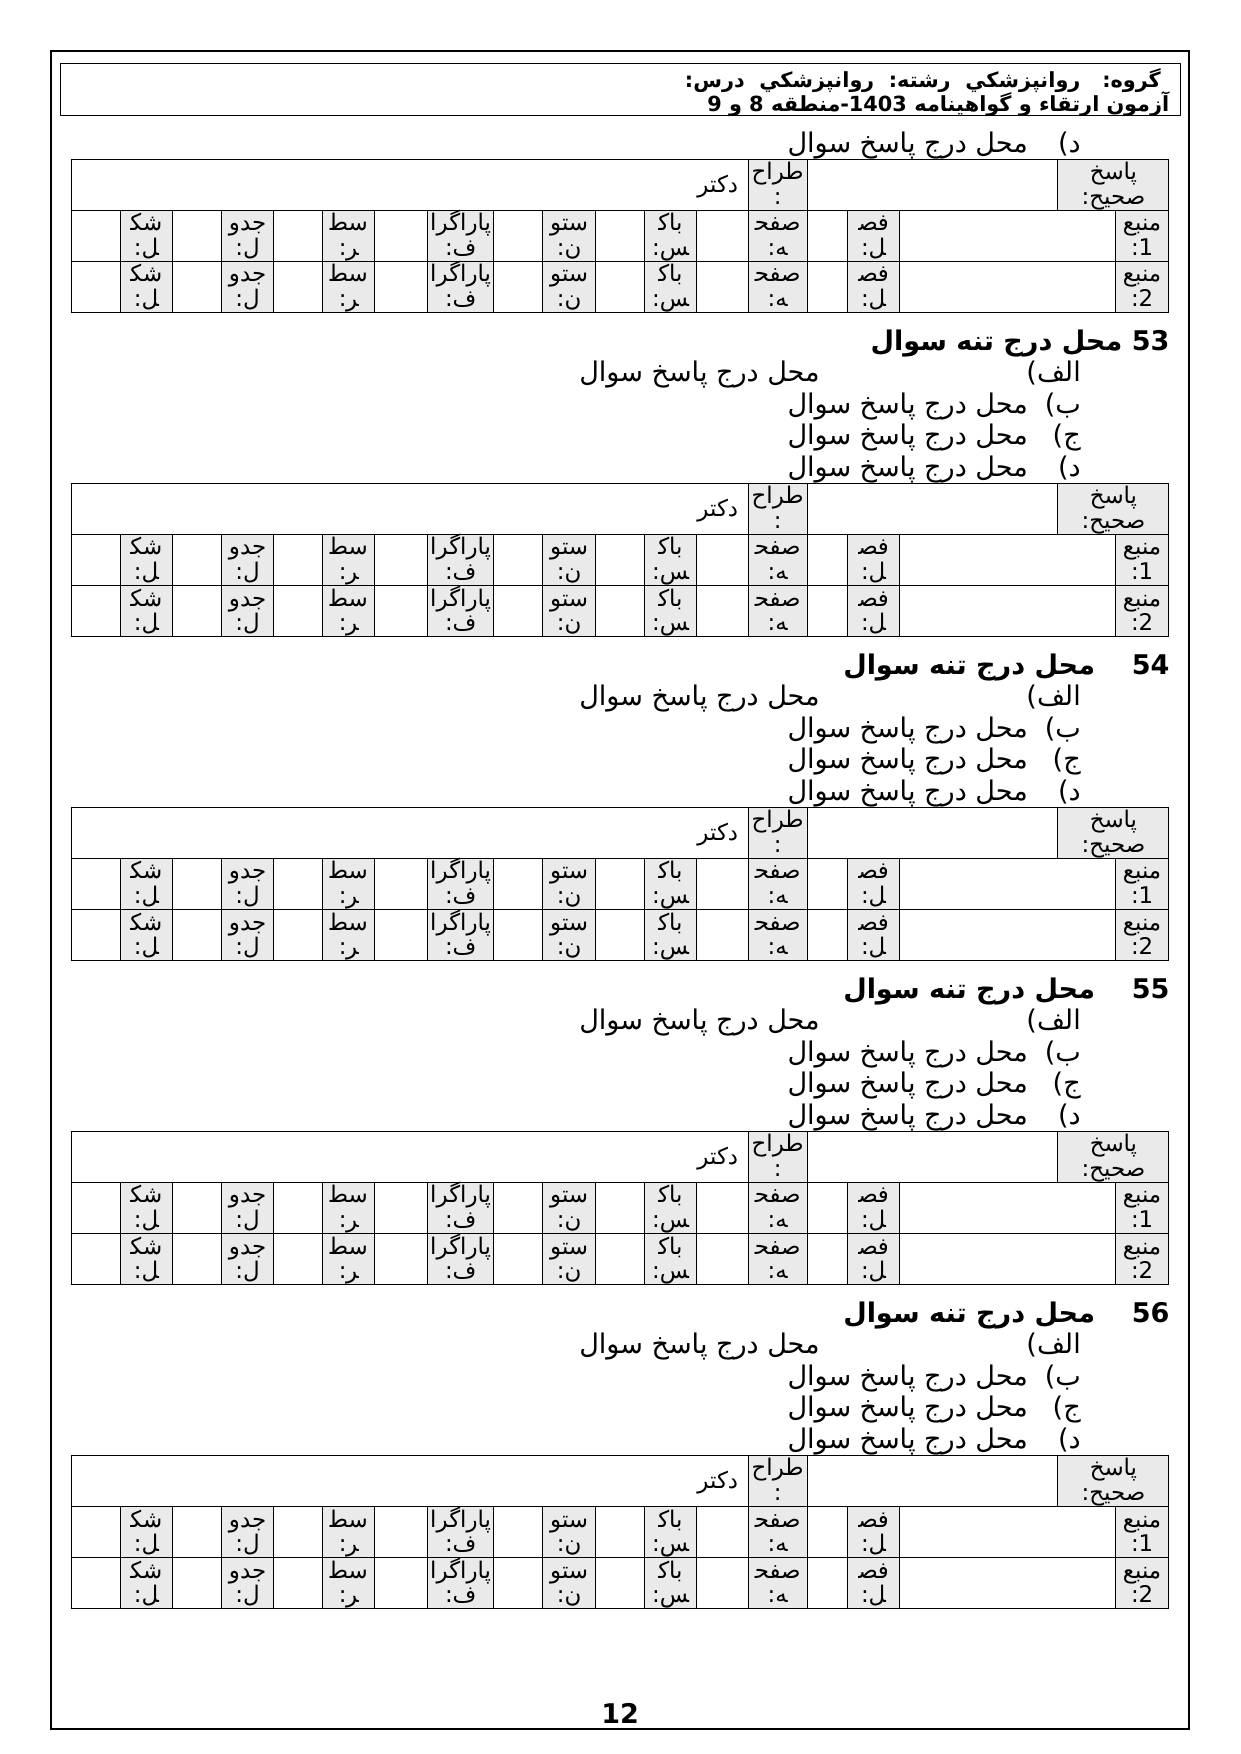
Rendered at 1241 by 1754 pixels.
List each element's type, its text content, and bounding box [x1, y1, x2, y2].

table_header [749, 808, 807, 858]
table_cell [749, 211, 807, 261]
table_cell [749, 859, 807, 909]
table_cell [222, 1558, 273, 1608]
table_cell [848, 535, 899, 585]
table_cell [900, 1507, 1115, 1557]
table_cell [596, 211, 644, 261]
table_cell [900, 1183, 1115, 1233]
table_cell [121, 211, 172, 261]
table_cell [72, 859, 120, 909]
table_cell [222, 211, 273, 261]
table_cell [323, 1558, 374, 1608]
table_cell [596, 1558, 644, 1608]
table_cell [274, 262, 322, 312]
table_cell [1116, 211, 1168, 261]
text الف) محل درج پاسخ سوال [71, 1328, 1081, 1360]
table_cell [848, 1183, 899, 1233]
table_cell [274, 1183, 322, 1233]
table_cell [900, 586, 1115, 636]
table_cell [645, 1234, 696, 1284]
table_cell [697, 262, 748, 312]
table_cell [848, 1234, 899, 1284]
text محل درج تنه سوال [71, 974, 1169, 1004]
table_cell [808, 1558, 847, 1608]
text ج) محل درج پاسخ سوال [71, 1068, 1081, 1099]
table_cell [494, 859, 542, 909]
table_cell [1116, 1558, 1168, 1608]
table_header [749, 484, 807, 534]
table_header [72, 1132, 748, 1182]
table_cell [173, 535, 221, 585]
text الف) محل درج پاسخ سوال [71, 1004, 1081, 1036]
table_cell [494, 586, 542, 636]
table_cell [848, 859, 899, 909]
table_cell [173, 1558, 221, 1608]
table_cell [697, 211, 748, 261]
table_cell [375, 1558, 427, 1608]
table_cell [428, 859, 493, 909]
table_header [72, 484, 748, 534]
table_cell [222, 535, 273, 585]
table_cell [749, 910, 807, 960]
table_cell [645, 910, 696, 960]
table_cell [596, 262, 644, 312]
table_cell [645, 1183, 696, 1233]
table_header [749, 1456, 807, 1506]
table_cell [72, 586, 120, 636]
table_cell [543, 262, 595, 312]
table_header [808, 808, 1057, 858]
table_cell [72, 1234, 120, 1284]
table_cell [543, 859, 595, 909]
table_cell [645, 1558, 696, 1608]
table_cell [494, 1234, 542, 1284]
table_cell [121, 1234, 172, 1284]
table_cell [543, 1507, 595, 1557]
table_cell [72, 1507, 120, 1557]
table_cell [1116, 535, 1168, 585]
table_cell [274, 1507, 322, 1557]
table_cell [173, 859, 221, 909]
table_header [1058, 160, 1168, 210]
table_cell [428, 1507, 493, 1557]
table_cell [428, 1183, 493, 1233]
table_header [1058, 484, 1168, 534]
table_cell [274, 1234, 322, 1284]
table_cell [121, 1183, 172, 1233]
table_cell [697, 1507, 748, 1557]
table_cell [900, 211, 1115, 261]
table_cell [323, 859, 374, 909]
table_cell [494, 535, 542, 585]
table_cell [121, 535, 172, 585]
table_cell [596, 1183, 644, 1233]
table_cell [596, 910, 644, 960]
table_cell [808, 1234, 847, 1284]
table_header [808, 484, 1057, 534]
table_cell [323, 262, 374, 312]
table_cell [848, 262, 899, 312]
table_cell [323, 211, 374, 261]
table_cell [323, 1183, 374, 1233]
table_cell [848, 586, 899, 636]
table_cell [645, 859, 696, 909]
text ج) محل درج پاسخ سوال [71, 1392, 1081, 1423]
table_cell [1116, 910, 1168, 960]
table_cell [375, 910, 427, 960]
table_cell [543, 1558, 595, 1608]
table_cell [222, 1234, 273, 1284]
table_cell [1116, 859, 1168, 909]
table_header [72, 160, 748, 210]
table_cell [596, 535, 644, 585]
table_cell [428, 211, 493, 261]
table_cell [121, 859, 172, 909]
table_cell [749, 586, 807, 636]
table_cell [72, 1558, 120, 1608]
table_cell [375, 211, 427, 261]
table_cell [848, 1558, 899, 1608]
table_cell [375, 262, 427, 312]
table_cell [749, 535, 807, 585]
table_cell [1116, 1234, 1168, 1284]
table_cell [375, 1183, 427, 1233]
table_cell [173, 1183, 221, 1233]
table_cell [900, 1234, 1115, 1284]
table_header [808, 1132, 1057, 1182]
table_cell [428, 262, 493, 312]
text محل درج تنه سوال [71, 649, 1169, 680]
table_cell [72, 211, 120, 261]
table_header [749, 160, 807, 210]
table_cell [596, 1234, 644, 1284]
text الف) محل درج پاسخ سوال [71, 356, 1081, 388]
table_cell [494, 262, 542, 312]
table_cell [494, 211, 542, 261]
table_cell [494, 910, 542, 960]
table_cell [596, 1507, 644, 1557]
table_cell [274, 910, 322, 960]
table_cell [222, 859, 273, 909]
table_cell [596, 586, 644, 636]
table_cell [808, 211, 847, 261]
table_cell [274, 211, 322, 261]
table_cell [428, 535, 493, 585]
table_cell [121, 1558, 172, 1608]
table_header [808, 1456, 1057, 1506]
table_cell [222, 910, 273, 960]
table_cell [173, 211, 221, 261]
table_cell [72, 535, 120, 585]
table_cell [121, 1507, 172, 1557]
text ب) محل درج پاسخ سوال [71, 712, 1081, 743]
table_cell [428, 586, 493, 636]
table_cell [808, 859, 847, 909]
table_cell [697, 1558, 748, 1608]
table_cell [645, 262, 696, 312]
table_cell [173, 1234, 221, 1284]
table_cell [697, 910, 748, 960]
text ب) محل درج پاسخ سوال [71, 388, 1081, 419]
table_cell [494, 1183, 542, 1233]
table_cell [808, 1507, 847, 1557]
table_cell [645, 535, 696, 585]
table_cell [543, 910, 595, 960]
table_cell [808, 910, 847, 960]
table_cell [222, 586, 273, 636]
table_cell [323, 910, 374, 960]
text الف) محل درج پاسخ سوال [71, 680, 1081, 712]
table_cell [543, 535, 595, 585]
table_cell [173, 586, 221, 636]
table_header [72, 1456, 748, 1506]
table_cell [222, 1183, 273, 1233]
text د) محل درج پاسخ سوال [71, 127, 1081, 158]
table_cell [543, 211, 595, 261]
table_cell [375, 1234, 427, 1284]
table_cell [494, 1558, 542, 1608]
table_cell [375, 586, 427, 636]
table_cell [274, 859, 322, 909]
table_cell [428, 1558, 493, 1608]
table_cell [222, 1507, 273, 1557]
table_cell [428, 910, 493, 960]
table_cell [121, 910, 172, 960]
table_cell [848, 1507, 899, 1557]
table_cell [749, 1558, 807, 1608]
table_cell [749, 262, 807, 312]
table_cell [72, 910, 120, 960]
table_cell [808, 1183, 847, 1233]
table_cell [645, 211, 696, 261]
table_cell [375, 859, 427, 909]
text د) محل درج پاسخ سوال [71, 1099, 1081, 1131]
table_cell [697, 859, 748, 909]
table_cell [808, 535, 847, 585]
text ج) محل درج پاسخ سوال [71, 419, 1081, 451]
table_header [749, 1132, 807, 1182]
text محل درج تنه سوال [71, 1298, 1169, 1328]
text ب) محل درج پاسخ سوال [71, 1036, 1081, 1068]
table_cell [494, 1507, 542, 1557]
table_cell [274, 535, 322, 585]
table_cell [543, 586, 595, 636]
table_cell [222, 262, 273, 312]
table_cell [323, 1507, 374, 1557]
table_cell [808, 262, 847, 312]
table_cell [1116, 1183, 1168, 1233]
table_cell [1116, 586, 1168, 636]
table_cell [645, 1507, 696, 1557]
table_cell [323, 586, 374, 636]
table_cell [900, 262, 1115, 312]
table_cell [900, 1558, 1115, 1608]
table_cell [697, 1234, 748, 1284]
text ب) محل درج پاسخ سوال [71, 1360, 1081, 1392]
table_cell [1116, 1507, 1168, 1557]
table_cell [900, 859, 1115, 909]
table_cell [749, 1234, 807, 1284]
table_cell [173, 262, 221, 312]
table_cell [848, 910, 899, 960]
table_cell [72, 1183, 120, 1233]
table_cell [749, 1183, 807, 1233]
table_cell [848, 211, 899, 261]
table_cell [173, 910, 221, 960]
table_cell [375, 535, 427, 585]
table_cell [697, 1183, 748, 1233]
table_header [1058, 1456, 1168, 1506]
text د) محل درج پاسخ سوال [71, 1423, 1081, 1455]
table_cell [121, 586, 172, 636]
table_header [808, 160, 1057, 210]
text محل درج تنه سوال [71, 326, 1169, 356]
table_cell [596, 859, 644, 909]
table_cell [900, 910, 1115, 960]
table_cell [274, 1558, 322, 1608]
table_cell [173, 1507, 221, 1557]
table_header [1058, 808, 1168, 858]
text ج) محل درج پاسخ سوال [71, 743, 1081, 775]
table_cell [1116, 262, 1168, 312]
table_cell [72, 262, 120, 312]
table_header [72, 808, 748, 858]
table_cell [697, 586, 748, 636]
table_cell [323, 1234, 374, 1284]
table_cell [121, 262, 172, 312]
text د) محل درج پاسخ سوال [71, 775, 1081, 807]
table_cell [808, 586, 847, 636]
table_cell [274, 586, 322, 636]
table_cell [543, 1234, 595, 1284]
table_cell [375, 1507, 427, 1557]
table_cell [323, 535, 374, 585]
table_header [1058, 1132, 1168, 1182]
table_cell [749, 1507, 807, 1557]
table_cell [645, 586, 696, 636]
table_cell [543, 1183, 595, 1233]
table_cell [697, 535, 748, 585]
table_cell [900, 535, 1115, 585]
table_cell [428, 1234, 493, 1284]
text د) محل درج پاسخ سوال [71, 451, 1081, 483]
